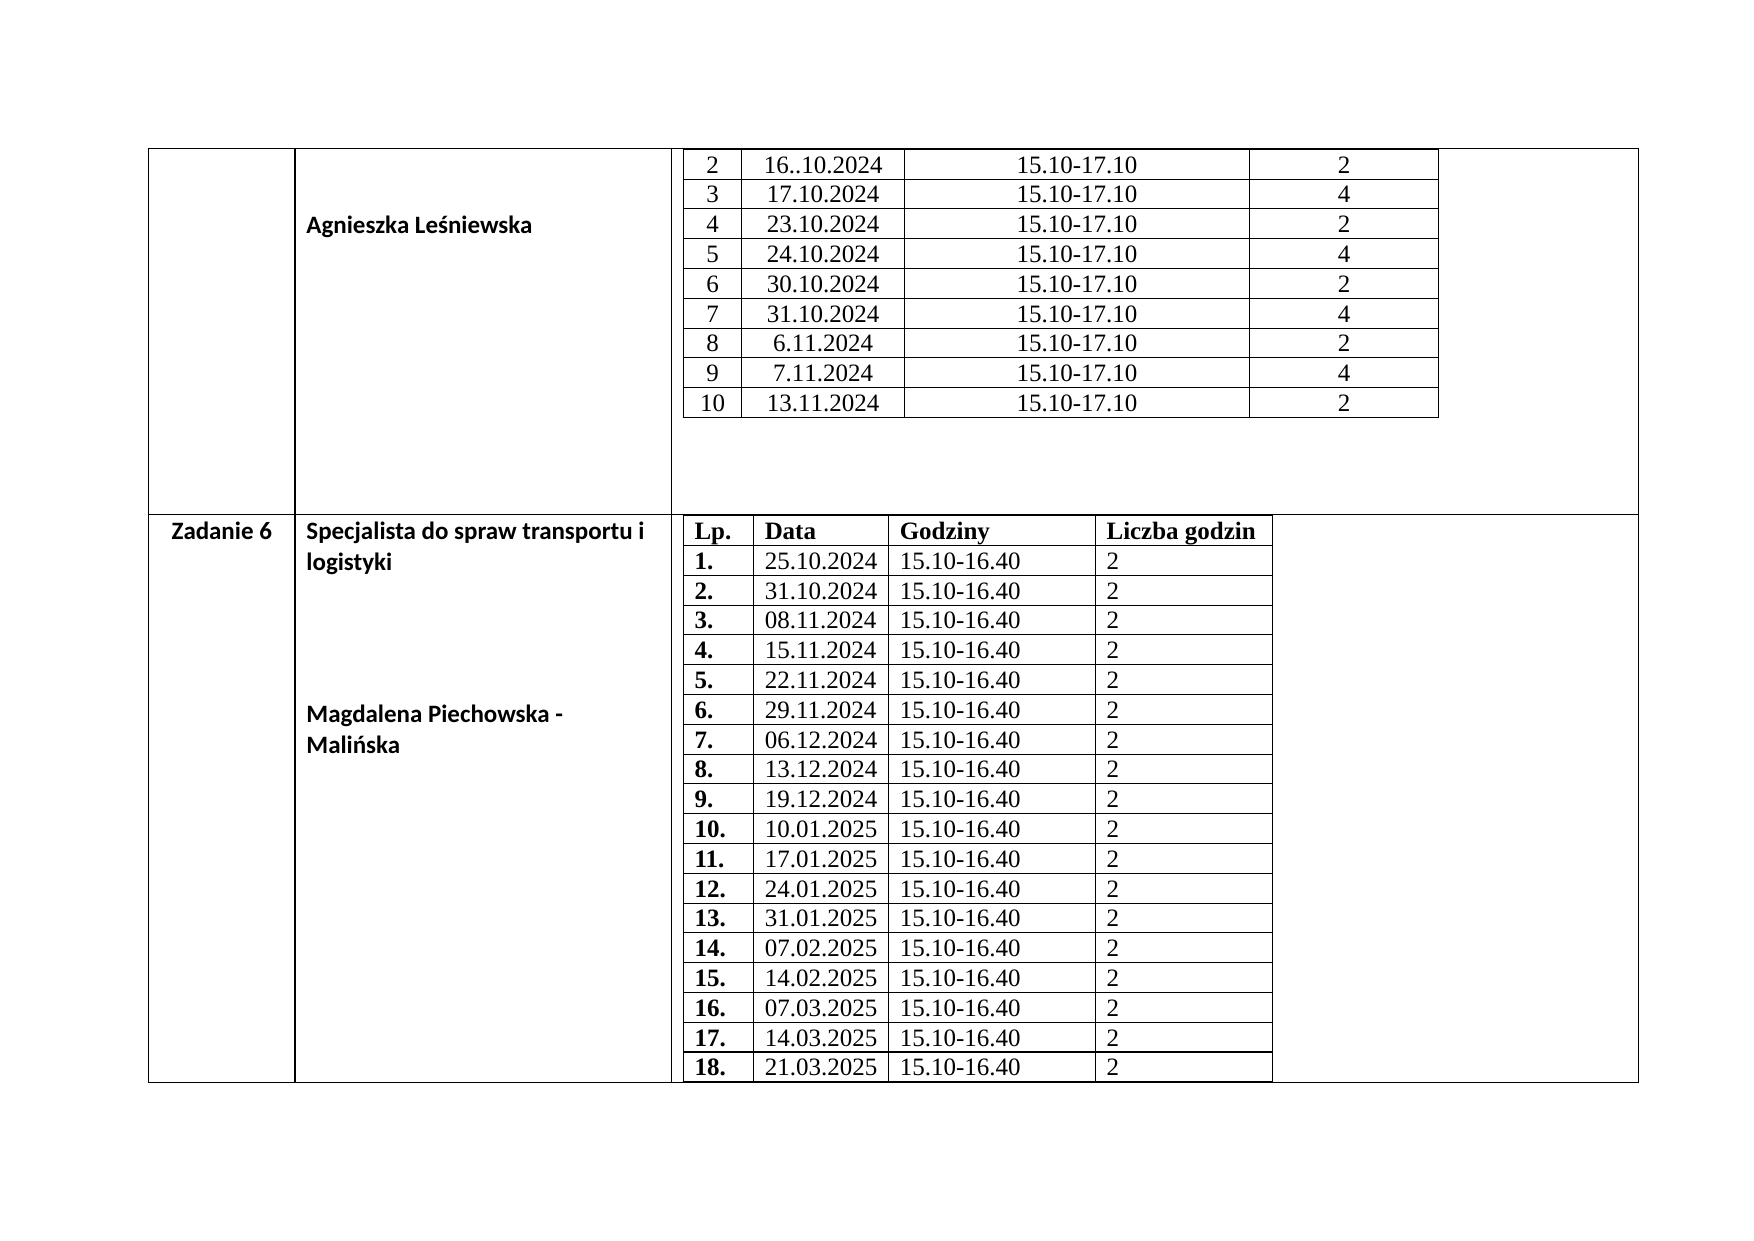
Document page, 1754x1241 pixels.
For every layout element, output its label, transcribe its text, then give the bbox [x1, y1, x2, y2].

table_cell [684, 606, 753, 634]
table_cell [889, 904, 1095, 932]
table_cell [889, 1023, 1095, 1051]
table_cell [1096, 546, 1272, 575]
table_cell [684, 665, 753, 694]
table_cell [889, 546, 1095, 575]
table_cell [754, 1023, 888, 1051]
table_cell [754, 814, 888, 843]
table_cell [684, 755, 753, 783]
table_cell [1096, 874, 1272, 903]
table_cell [754, 755, 888, 783]
table_cell [889, 844, 1095, 873]
table_cell [889, 755, 1095, 783]
table_cell [1096, 1023, 1272, 1051]
table_cell [754, 784, 888, 813]
table_cell [684, 546, 753, 575]
table_cell [754, 874, 888, 903]
table_cell [684, 784, 753, 813]
table_cell [684, 576, 753, 605]
table_cell [1096, 755, 1272, 783]
table_cell [754, 516, 888, 545]
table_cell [296, 515, 671, 1082]
table_cell [684, 695, 753, 724]
table_cell [684, 814, 753, 843]
table_cell [1096, 844, 1272, 873]
table_cell [684, 725, 753, 754]
table_cell [889, 814, 1095, 843]
table_cell [1096, 635, 1272, 664]
table_cell [889, 993, 1095, 1022]
table_cell [1096, 904, 1272, 932]
table_cell [149, 149, 294, 514]
table_cell [754, 725, 888, 754]
table_cell [1096, 665, 1272, 694]
table_cell [889, 516, 1095, 545]
table_cell [889, 695, 1095, 724]
table_cell [754, 933, 888, 962]
table_cell [1096, 606, 1272, 634]
table_cell [754, 963, 888, 992]
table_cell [296, 149, 671, 514]
table_cell [1096, 784, 1272, 813]
table_cell [684, 963, 753, 992]
table_cell [754, 665, 888, 694]
table_cell [684, 844, 753, 873]
table_cell [1096, 725, 1272, 754]
table_cell [684, 874, 753, 903]
table_cell [1096, 814, 1272, 843]
table_cell [1096, 576, 1272, 605]
table_cell [754, 606, 888, 634]
table_cell [754, 1053, 888, 1081]
table_cell [1096, 695, 1272, 724]
table_cell [672, 149, 1638, 514]
table_cell [684, 993, 753, 1022]
table_cell [684, 1023, 753, 1051]
table_cell [754, 546, 888, 575]
table_cell Zadanie 6 [149, 515, 294, 1082]
table_cell [889, 635, 1095, 664]
table_cell [889, 933, 1095, 962]
table_cell [672, 515, 683, 1082]
table_cell [754, 635, 888, 664]
table_cell [754, 576, 888, 605]
table_cell [1096, 933, 1272, 962]
table_cell [889, 725, 1095, 754]
table_cell [684, 904, 753, 932]
table_cell [889, 1053, 1095, 1081]
table_cell [889, 606, 1095, 634]
table_cell [754, 844, 888, 873]
table_cell [684, 933, 753, 962]
table_cell [1096, 516, 1272, 545]
table_cell [684, 516, 753, 545]
table_cell [754, 904, 888, 932]
table_cell [889, 576, 1095, 605]
table_cell [1096, 993, 1272, 1022]
table_cell [1096, 1053, 1272, 1081]
table_cell [684, 635, 753, 664]
table_cell [889, 665, 1095, 694]
table_cell [754, 993, 888, 1022]
table_cell [754, 695, 888, 724]
table_cell [1273, 515, 1638, 1082]
table_cell [889, 874, 1095, 903]
table_cell [889, 963, 1095, 992]
table_cell [889, 784, 1095, 813]
table_cell [1096, 963, 1272, 992]
table_cell [684, 1053, 753, 1081]
